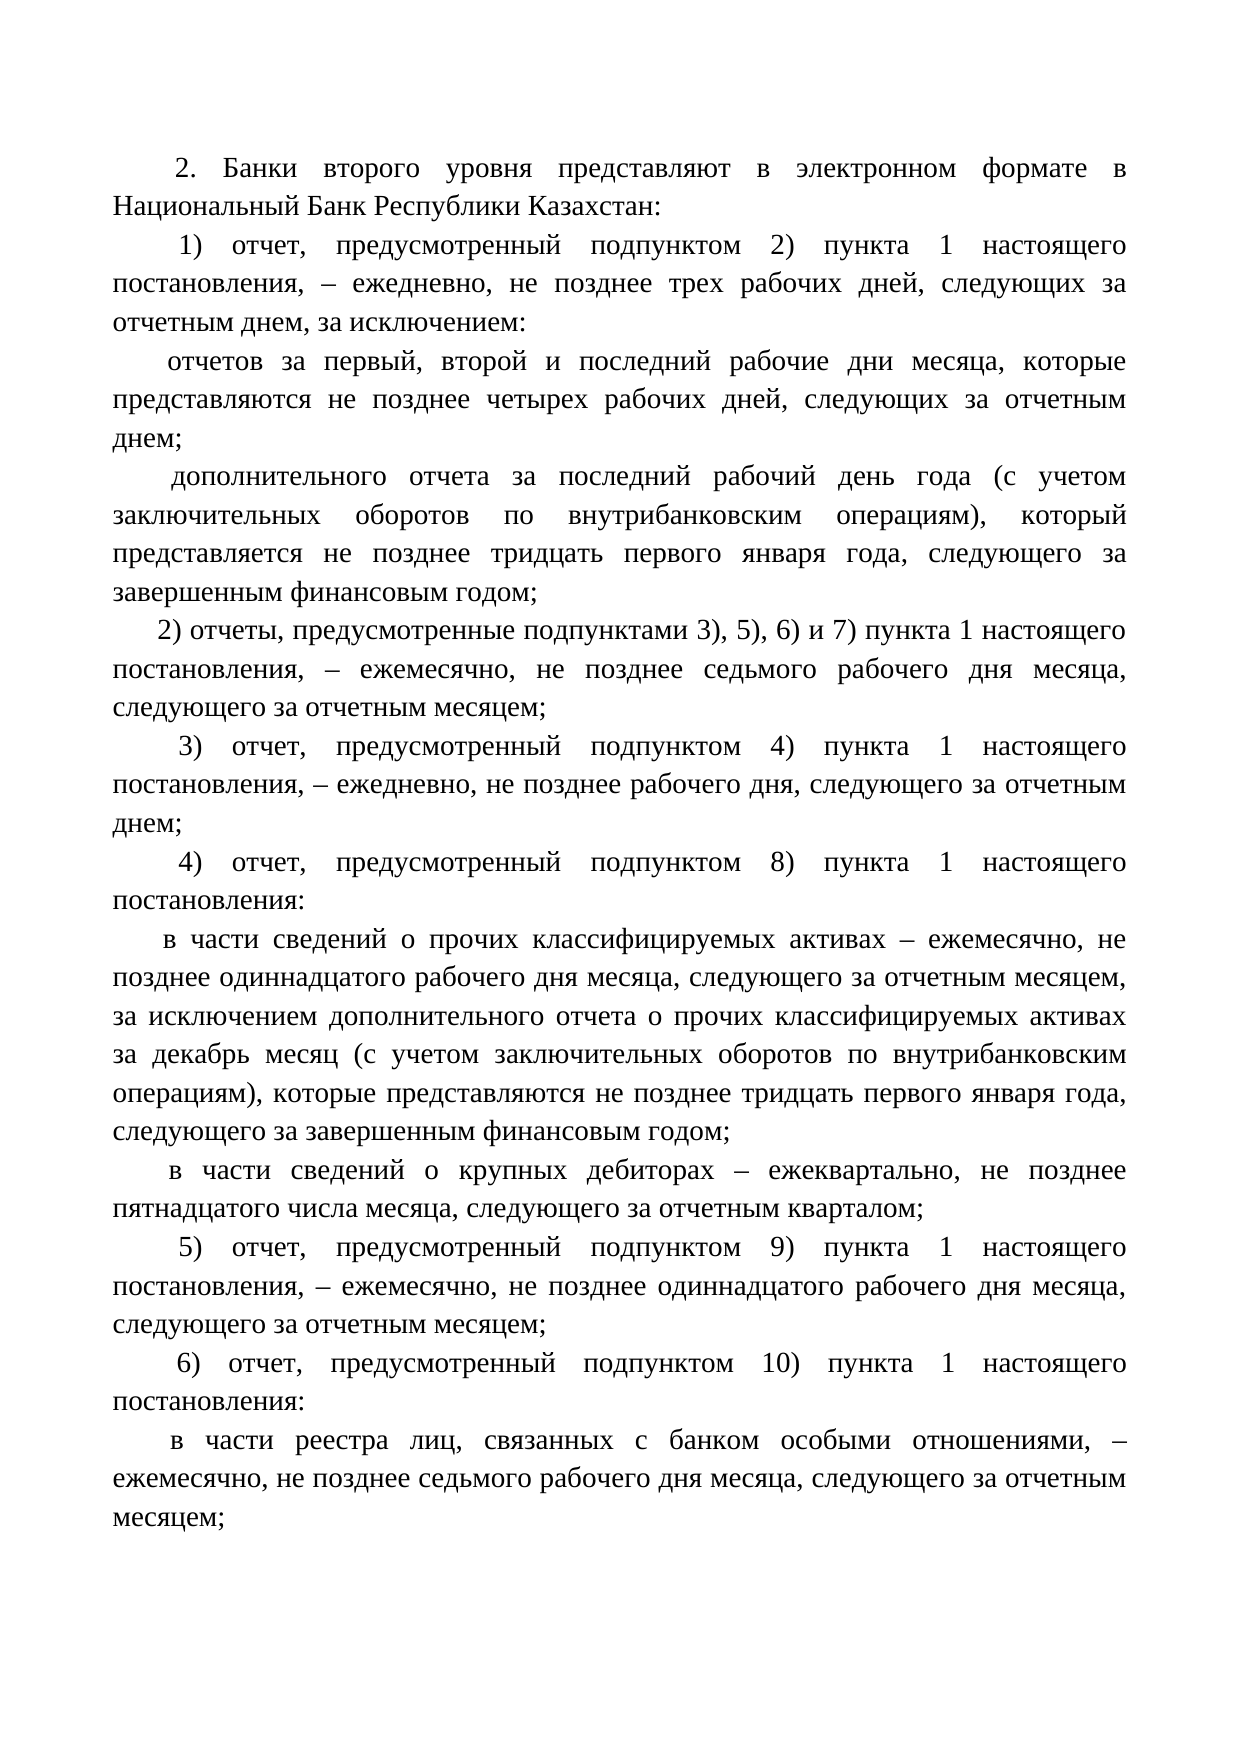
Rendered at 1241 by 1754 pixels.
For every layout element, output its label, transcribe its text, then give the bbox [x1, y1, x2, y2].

text в части реестра лиц, связанных с банком особыми отношениями, – ежемесячно, не позднее седьмого рабочего дня месяца, следующего за отчетным месяцем; [112, 1422, 1128, 1532]
text 6) отчет, предусмотренный подпунктом 10) пункта 1 настоящего постановления: [112, 1345, 1128, 1417]
text отчетов за первый, второй и последний рабочие дни месяца, которые представляются не позднее четырех рабочих дней, следующих за отчетным днем; [112, 343, 1128, 453]
text 4) отчет, предусмотренный подпунктом 8) пункта 1 настоящего постановления: [112, 844, 1128, 916]
text 2. Банки второго уровня представляют в электронном формате в Национальный Банк Республики Казахстан: [112, 150, 1128, 222]
text 3) отчет, предусмотренный подпунктом 4) пункта 1 настоящего постановления, – ежедневно, не позднее рабочего дня, следующего за отчетным днем; [112, 728, 1128, 839]
text 1) отчет, предусмотренный подпунктом 2) пункта 1 настоящего постановления, – ежедневно, не позднее трех рабочих дней, следующих за отчетным днем, за исключением: [112, 227, 1128, 338]
text в части сведений о крупных дебиторах – ежеквартально, не позднее пятнадцатого числа месяца, следующего за отчетным кварталом; [112, 1152, 1128, 1224]
text 2) отчеты, предусмотренные подпунктами 3), 5), 6) и 7) пункта 1 настоящего постановления, – ежемесячно, не позднее седьмого рабочего дня месяца, следующего за отчетным месяцем; [112, 612, 1128, 723]
text 5) отчет, предусмотренный подпунктом 9) пункта 1 настоящего постановления, – ежемесячно, не позднее одиннадцатого рабочего дня месяца, следующего за отчетным месяцем; [112, 1229, 1128, 1340]
text в части сведений о прочих классифицируемых активах – ежемесячно, не позднее одиннадцатого рабочего дня месяца, следующего за отчетным месяцем, за исключением дополнительного отчета о прочих классифицируемых активах за декабрь месяц (с учетом заключительных оборотов по внутрибанковским операциям), которые представляются не позднее тридцать первого января года, следующего за завершенным финансовым годом; [112, 921, 1128, 1147]
text дополнительного отчета за последний рабочий день года (с учетом заключительных оборотов по внутрибанковским операциям), который представляется не позднее тридцать первого января года, следующего за завершенным финансовым годом; [112, 458, 1128, 607]
